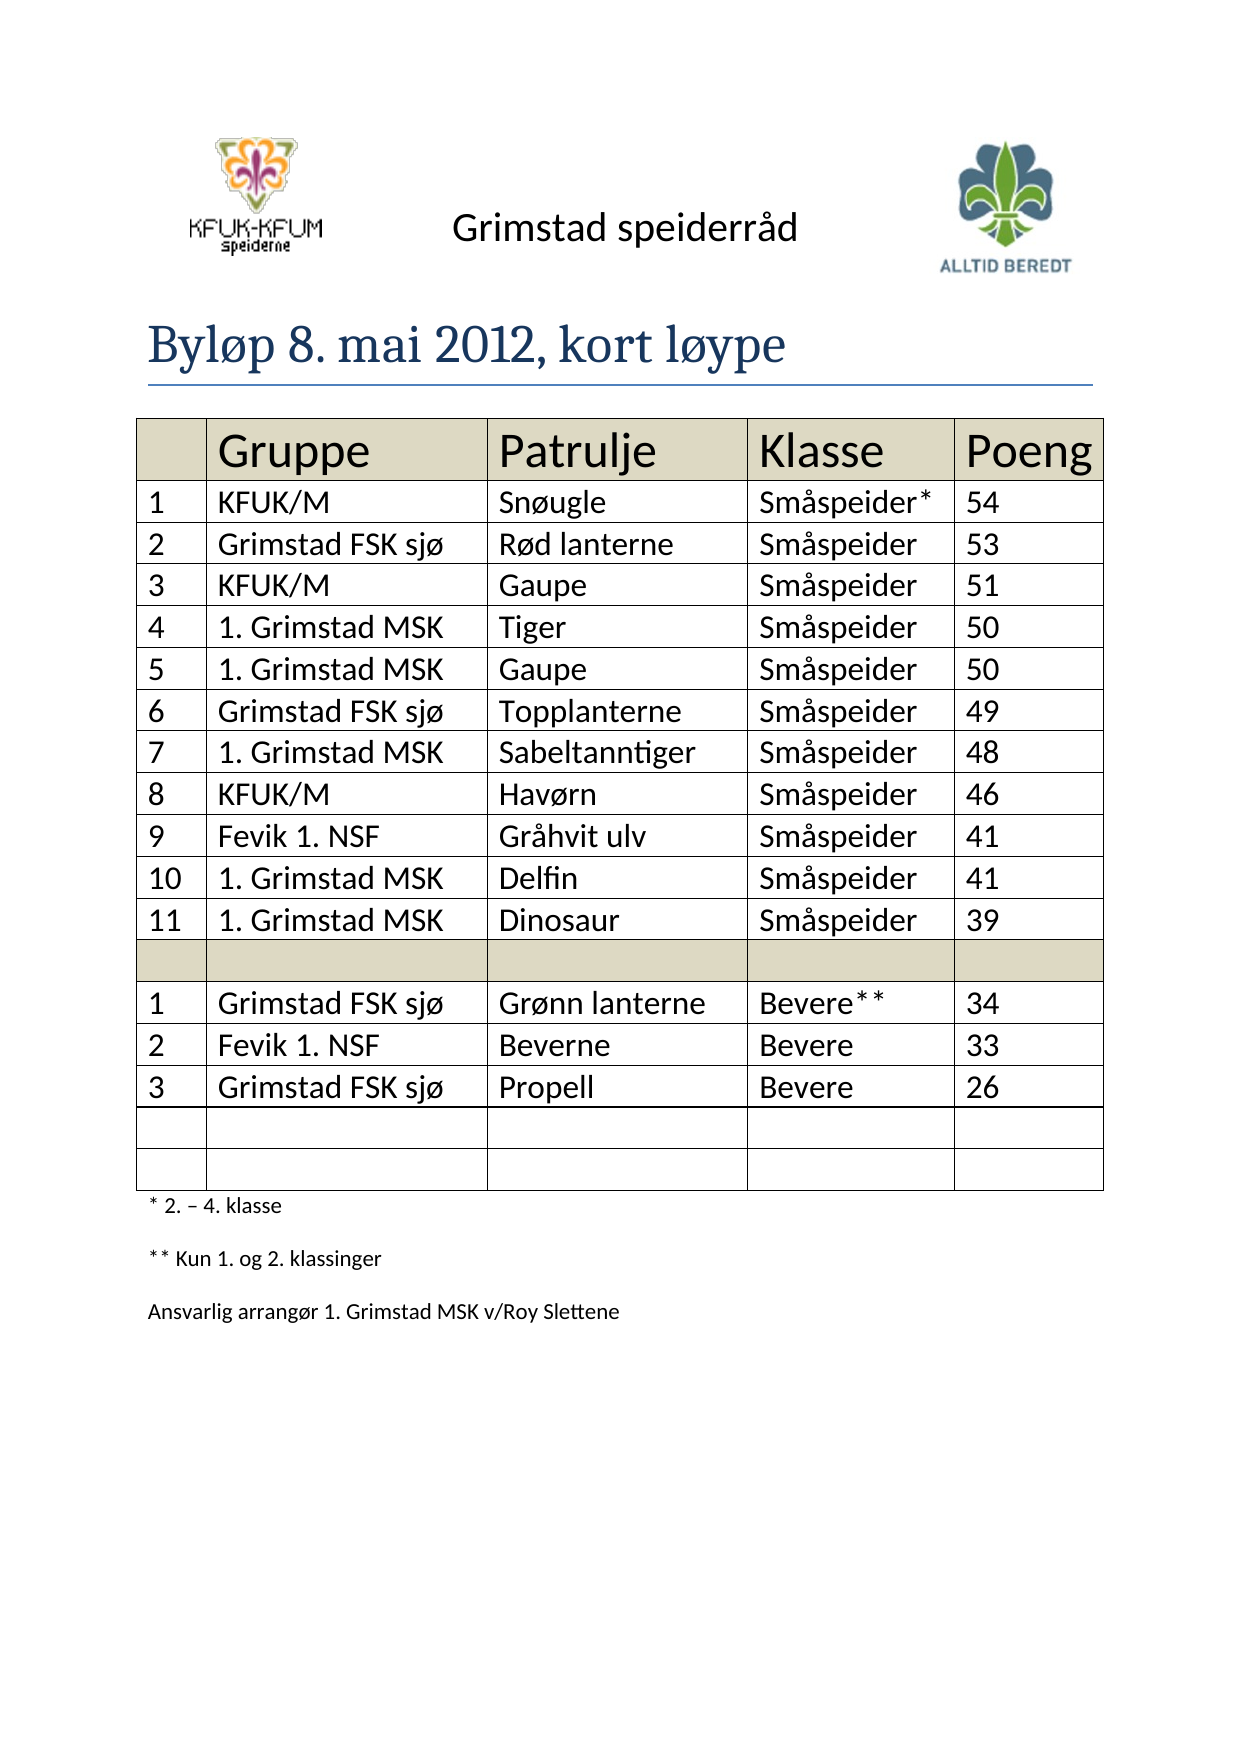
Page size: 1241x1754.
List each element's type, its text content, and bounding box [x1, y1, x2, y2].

table_header Poeng [955, 419, 1103, 480]
table_cell Småspeider [748, 648, 954, 689]
table_cell 1 [137, 481, 206, 522]
table_cell Fevik 1. NSF [207, 1024, 487, 1064]
table_cell 33 [955, 1024, 1103, 1064]
text ** Kun 1. og 2. klassinger [148, 1244, 1093, 1272]
table_cell 2 [137, 1024, 206, 1064]
table_cell Bevere [748, 1066, 954, 1106]
table_cell Gaupe [488, 564, 747, 605]
table_cell Snøugle [488, 481, 747, 522]
table_cell Småspeider [748, 899, 954, 939]
table_cell 3 [137, 564, 206, 605]
table_cell 1. Grimstad MSK [207, 857, 487, 897]
table_cell Topplanterne [488, 690, 747, 730]
table_cell [488, 1108, 747, 1148]
table_cell [137, 1108, 206, 1148]
picture [190, 137, 322, 201]
table_cell Propell [488, 1066, 747, 1106]
table_cell [207, 1108, 487, 1148]
table_header [137, 419, 206, 480]
table_cell Grimstad FSK sjø [207, 690, 487, 730]
text Grimstad speiderråd [148, 201, 1093, 251]
table_cell KFUK/M [207, 564, 487, 605]
table_cell 51 [955, 564, 1103, 605]
table_header Klasse [748, 419, 954, 480]
table_cell 1. Grimstad MSK [207, 606, 487, 647]
table_cell 1. Grimstad MSK [207, 899, 487, 939]
table_cell Bevere** [748, 982, 954, 1023]
table_cell 10 [137, 857, 206, 897]
table_cell KFUK/M [207, 481, 487, 522]
table_cell Beverne [488, 1024, 747, 1064]
table_cell Rød lanterne [488, 523, 747, 563]
table_cell [207, 1149, 487, 1190]
table_cell 46 [955, 773, 1103, 814]
table_cell 53 [955, 523, 1103, 563]
table_cell [955, 940, 1103, 981]
table_cell Gråhvit ulv [488, 815, 747, 856]
table_cell Småspeider [748, 731, 954, 772]
table_cell Småspeider [748, 606, 954, 647]
table_cell 48 [955, 731, 1103, 772]
text Ansvarlig arrangør 1. Grimstad MSK v/Roy Slettene [148, 1297, 1093, 1325]
table_cell KFUK/M [207, 773, 487, 814]
table_cell Småspeider* [748, 481, 954, 522]
table_cell [748, 940, 954, 981]
table_cell 8 [137, 773, 206, 814]
table_cell Havørn [488, 773, 747, 814]
table_header Gruppe [207, 419, 487, 480]
table_header Patrulje [488, 419, 747, 480]
table_cell 4 [137, 606, 206, 647]
table_cell 41 [955, 815, 1103, 856]
table_cell 54 [955, 481, 1103, 522]
picture [929, 137, 1080, 201]
table_cell Bevere [748, 1024, 954, 1064]
table_cell [137, 940, 206, 981]
table_cell 11 [137, 899, 206, 939]
picture [190, 251, 322, 256]
table_cell [488, 1149, 747, 1190]
table_cell Gaupe [488, 648, 747, 689]
table_cell Fevik 1. NSF [207, 815, 487, 856]
table_cell [748, 1108, 954, 1148]
table_cell [488, 940, 747, 981]
table_cell 49 [955, 690, 1103, 730]
table_cell Grimstad FSK sjø [207, 1066, 487, 1106]
table_cell [955, 1108, 1103, 1148]
table_cell 1 [137, 982, 206, 1023]
table_cell 50 [955, 648, 1103, 689]
table_cell Dinosaur [488, 899, 747, 939]
table_cell Tiger [488, 606, 747, 647]
table_cell [207, 940, 487, 981]
table_cell Småspeider [748, 857, 954, 897]
table_cell 34 [955, 982, 1103, 1023]
table_cell Sabeltanntiger [488, 731, 747, 772]
picture [929, 251, 1080, 285]
table_cell Småspeider [748, 773, 954, 814]
table_cell 39 [955, 899, 1103, 939]
table_cell Grønn lanterne [488, 982, 747, 1023]
table_cell Grimstad FSK sjø [207, 523, 487, 563]
table_cell Delfin [488, 857, 747, 897]
table_cell 5 [137, 648, 206, 689]
table_cell Småspeider [748, 815, 954, 856]
table_cell Småspeider [748, 690, 954, 730]
table_cell 26 [955, 1066, 1103, 1106]
table_cell 41 [955, 857, 1103, 897]
table_cell 6 [137, 690, 206, 730]
table_cell Småspeider [748, 564, 954, 605]
title Byløp 8. mai 2012, kort løype [148, 314, 1093, 384]
table_cell Grimstad FSK sjø [207, 982, 487, 1023]
table_cell 7 [137, 731, 206, 772]
table_cell 3 [137, 1066, 206, 1106]
table_cell 1. Grimstad MSK [207, 731, 487, 772]
table_cell [137, 1149, 206, 1190]
table_cell [748, 1149, 954, 1190]
table_cell 1. Grimstad MSK [207, 648, 487, 689]
table_cell 2 [137, 523, 206, 563]
table_cell [955, 1149, 1103, 1190]
table_cell 50 [955, 606, 1103, 647]
text * 2. – 4. klasse [148, 1191, 1093, 1219]
table_cell Småspeider [748, 523, 954, 563]
table_cell 9 [137, 815, 206, 856]
